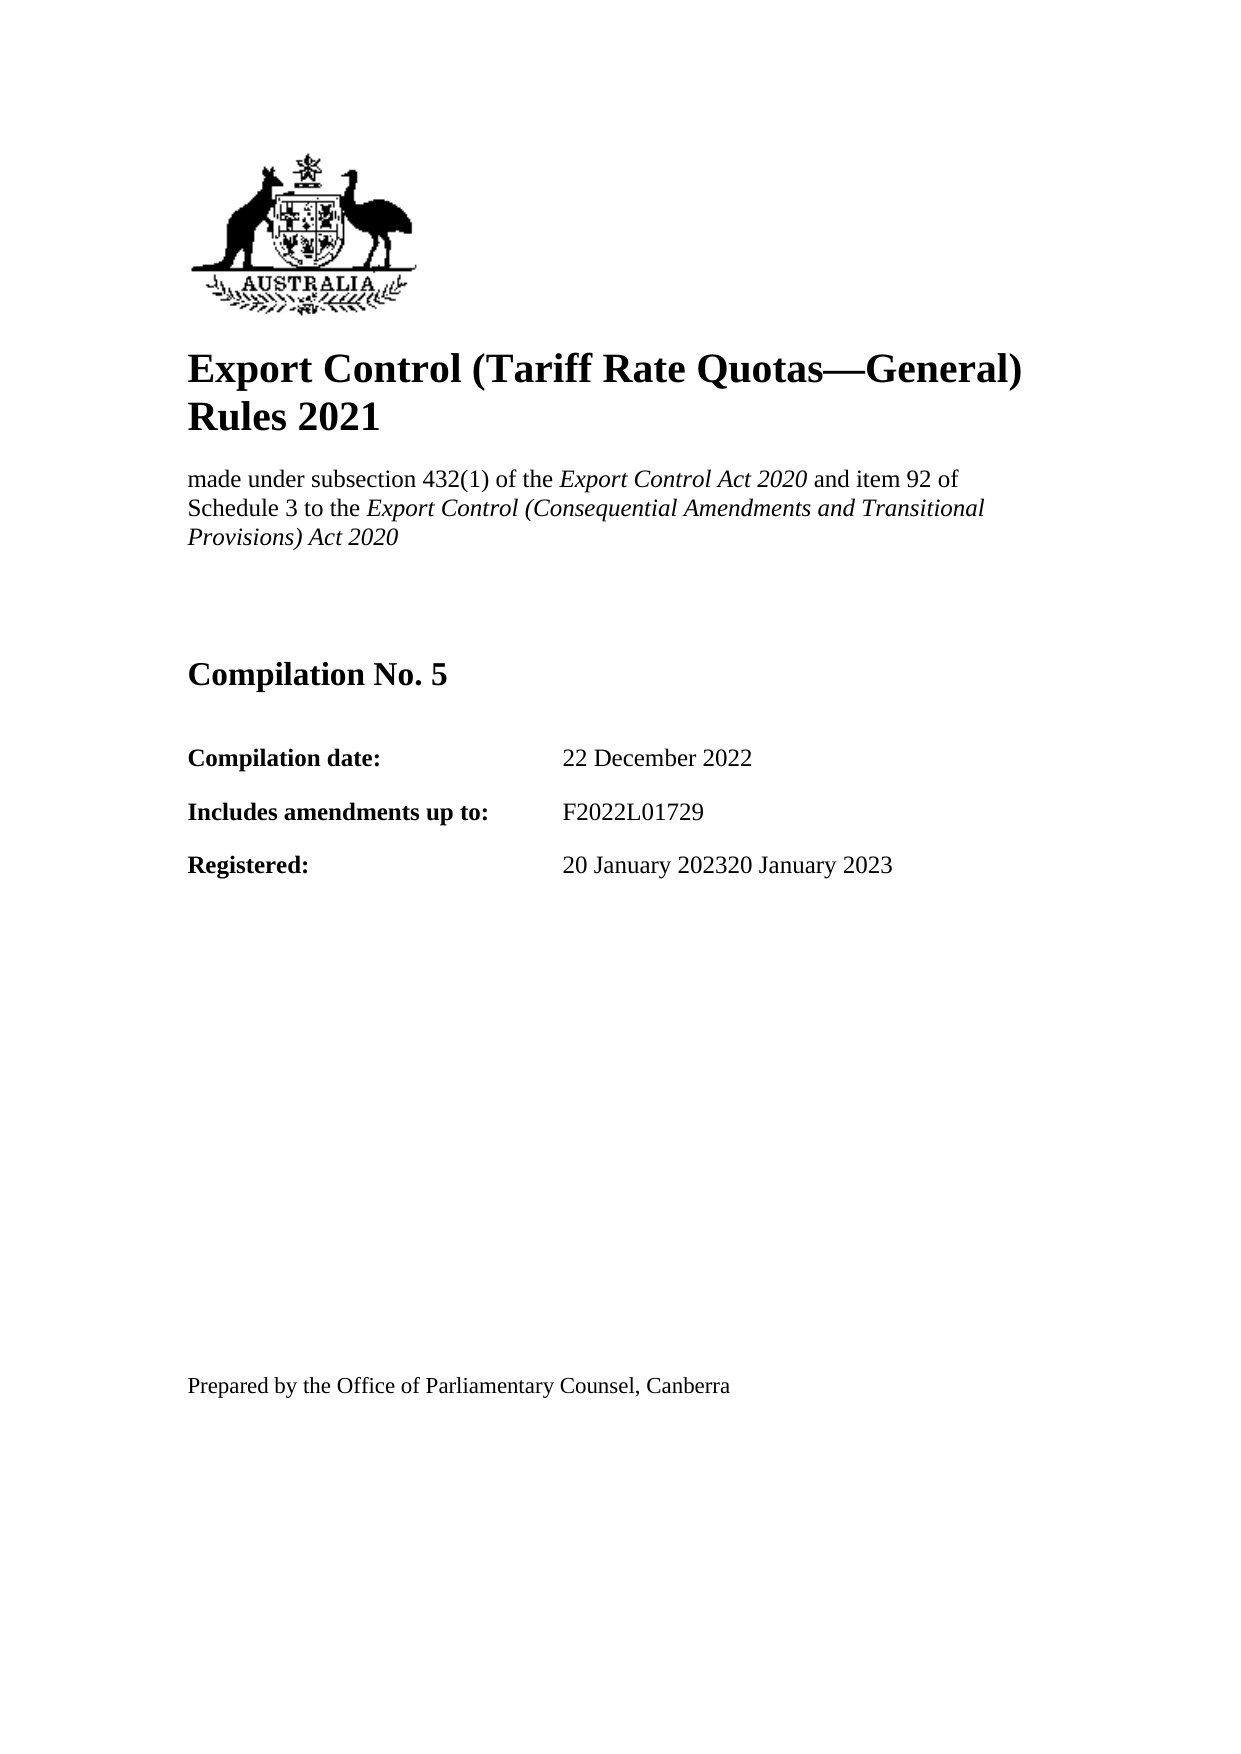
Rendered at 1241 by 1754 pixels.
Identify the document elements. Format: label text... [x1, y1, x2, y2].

text Compilation date: 22 December 2022 [187, 743, 1053, 772]
text Registered: 20 January 2023 [187, 851, 1053, 879]
text Export Control (Tariff Rate Quotas—General) Rules 2021 [187, 343, 1053, 439]
text Includes amendments up to: F2022L01729 [187, 797, 1053, 826]
text made under subsection 432(1) of the Export Control Act 2020 and item 92 of Schedule 3 to the Export Control (Consequential Amendments and Transitional Provisions) Act 2020 [187, 464, 1053, 551]
text Compilation No. 5 [187, 655, 1053, 693]
